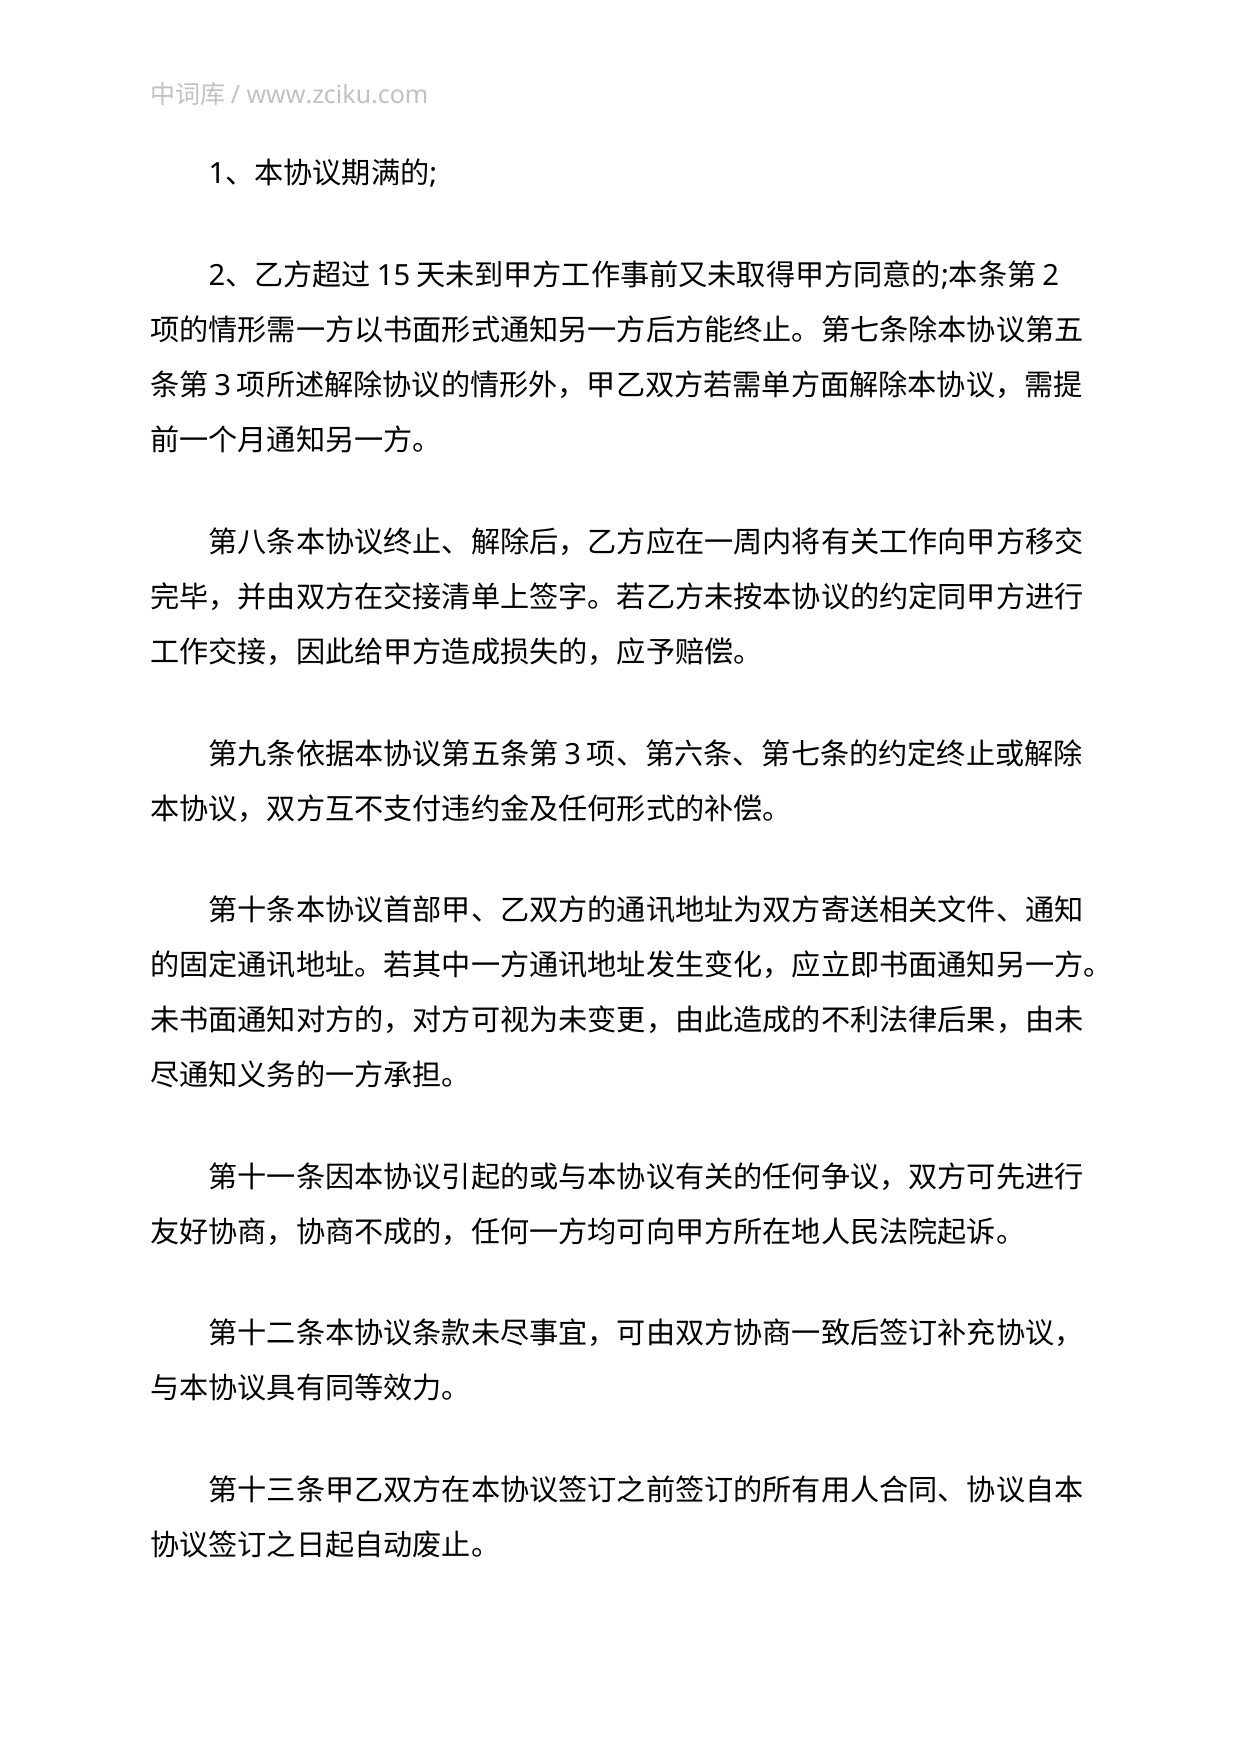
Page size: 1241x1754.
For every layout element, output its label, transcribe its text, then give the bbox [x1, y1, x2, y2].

text 第十一条因本协议引起的或与本协议有关的任何争议，双方可先进行友好协商，协商不成的，任何一方均可向甲方所在地人民法院起诉。 [150, 1153, 1090, 1251]
text 1、本协议期满的; [150, 150, 1090, 192]
text 第十三条甲乙双方在本协议签订之前签订的所有用人合同、协议自本协议签订之日起自动废止。 [150, 1467, 1090, 1564]
text 第十二条本协议条款未尽事宜，可由双方协商一致后签订补充协议，与本协议具有同等效力。 [150, 1310, 1090, 1407]
text 第九条依据本协议第五条第3项、第六条、第七条的约定终止或解除本协议，双方互不支付违约金及任何形式的补偿。 [150, 730, 1090, 827]
text 2、乙方超过15天未到甲方工作事前又未取得甲方同意的;本条第2项的情形需一方以书面形式通知另一方后方能终止。第七条除本协议第五条第3项所述解除协议的情形外，甲乙双方若需单方面解除本协议，需提前一个月通知另一方。 [150, 252, 1090, 459]
text 第八条本协议终止、解除后，乙方应在一周内将有关工作向甲方移交完毕，并由双方在交接清单上签字。若乙方未按本协议的约定同甲方进行工作交接，因此给甲方造成损失的，应予赔偿。 [150, 519, 1090, 671]
text 第十条本协议首部甲、乙双方的通讯地址为双方寄送相关文件、通知的固定通讯地址。若其中一方通讯地址发生变化，应立即书面通知另一方。未书面通知对方的，对方可视为未变更，由此造成的不利法律后果，由未尽通知义务的一方承担。 [150, 887, 1090, 1094]
